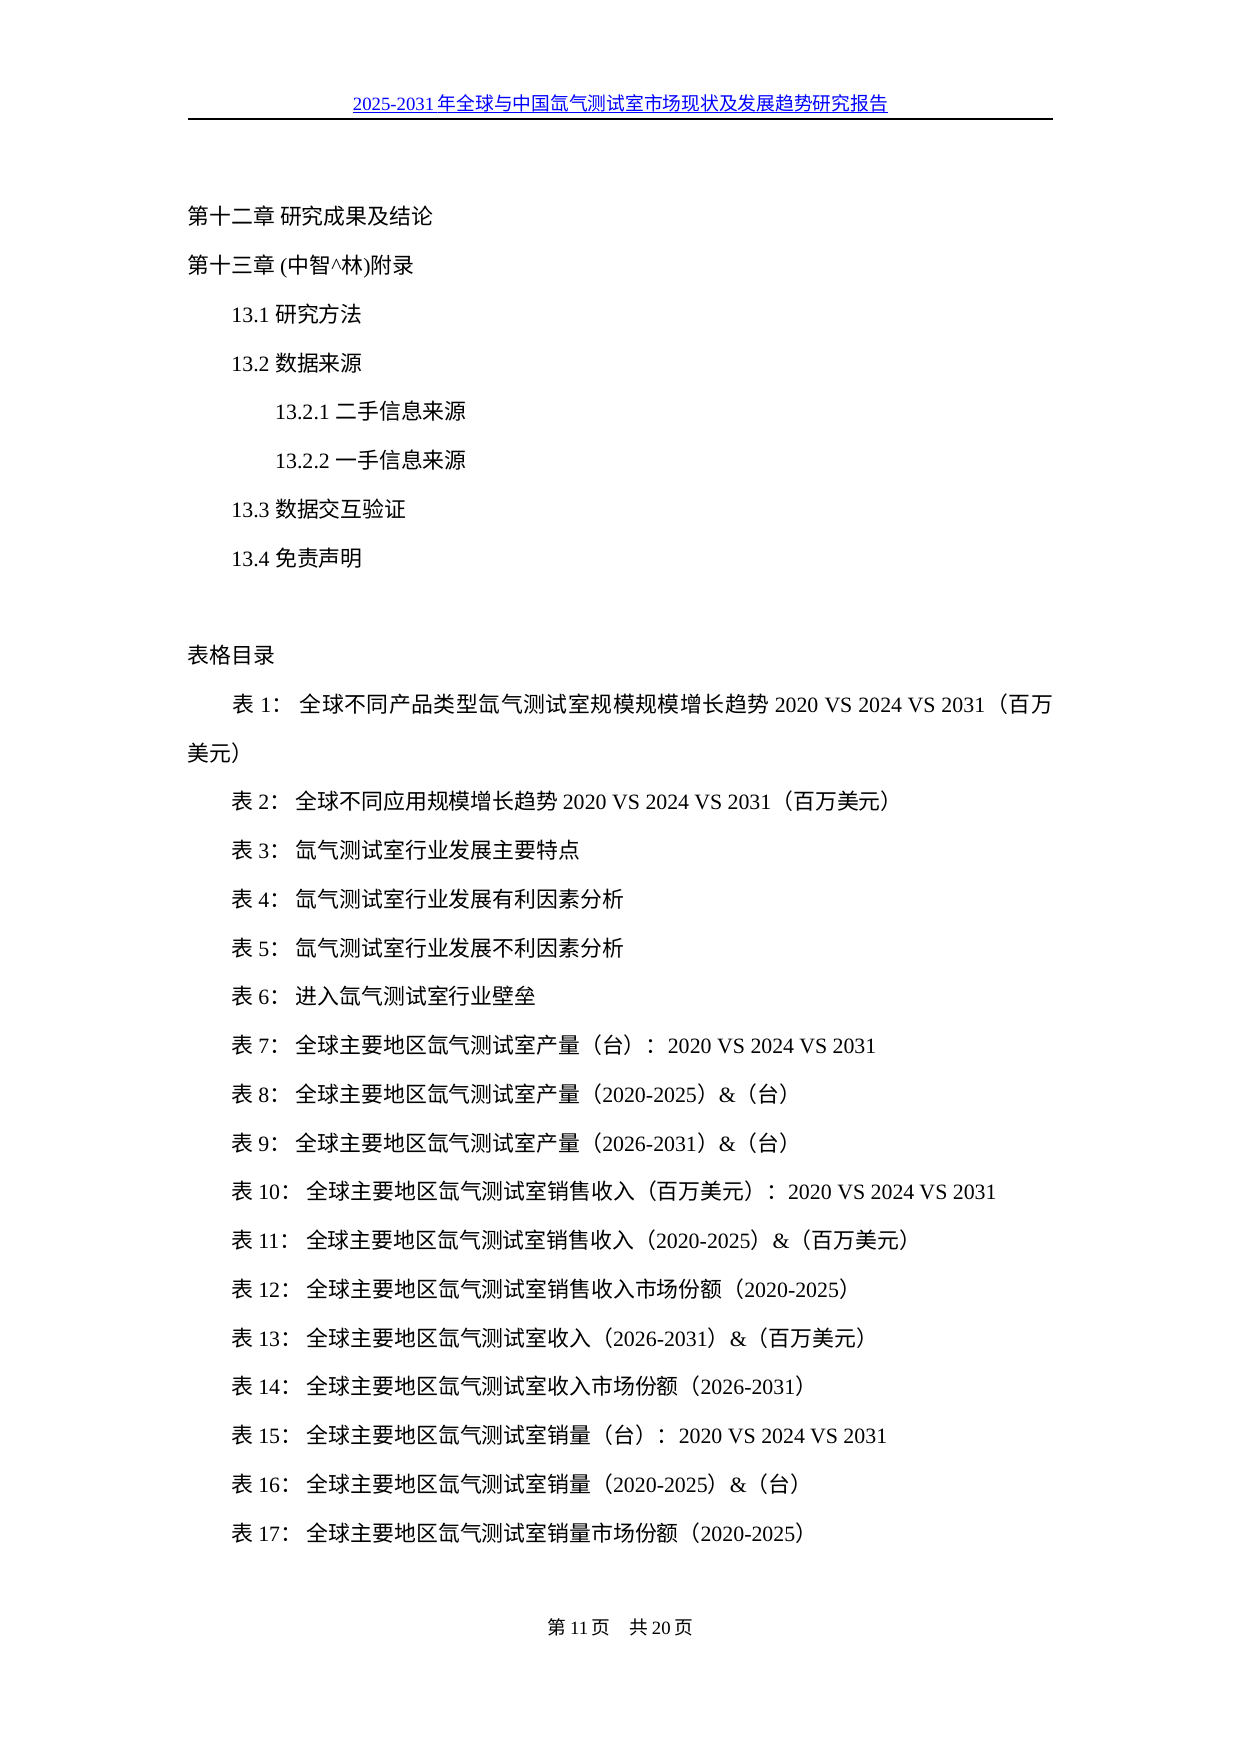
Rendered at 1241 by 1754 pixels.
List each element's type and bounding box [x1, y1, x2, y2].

text [187, 150, 1053, 1548]
